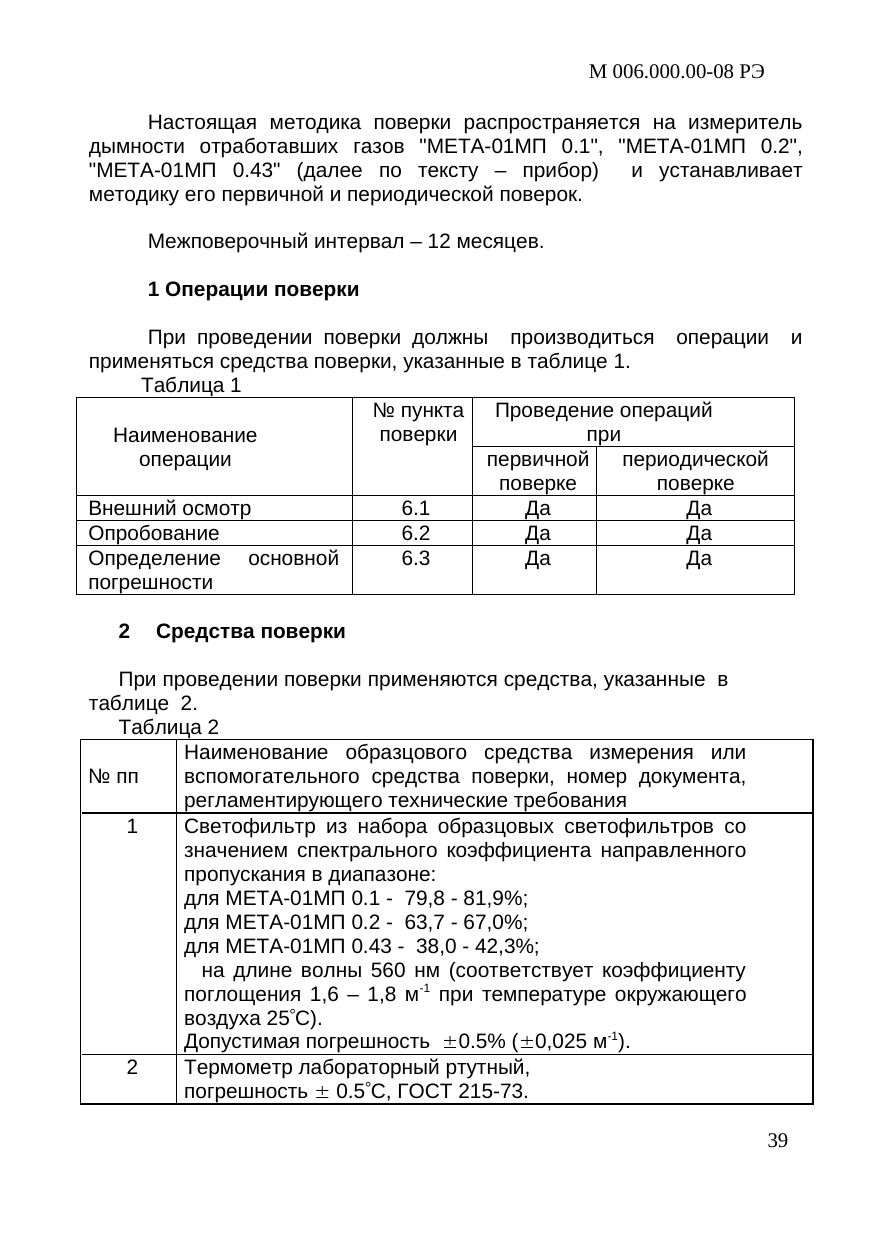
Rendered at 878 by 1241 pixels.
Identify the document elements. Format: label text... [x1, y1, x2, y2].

table_cell первичной поверке [473, 447, 596, 495]
table_header Наименование операции [77, 398, 352, 495]
text При проведении поверки применяются средства, указанные в таблице 2. [89, 667, 729, 715]
table_cell Внешний осмотр [77, 496, 352, 520]
table_cell периодической поверке [597, 447, 794, 495]
list Средства поверки [118, 619, 729, 643]
table_cell Да [473, 496, 596, 520]
table_header Наименование образцового средства измерения или вспомогательного средства поверки, номер документа, регламентирующего технические требования [177, 740, 812, 812]
table_header Проведение операций при [473, 398, 794, 446]
text 1 Операции поверки [89, 277, 803, 301]
table_cell Да [597, 496, 794, 520]
table_cell Да [597, 546, 794, 594]
table_cell 1 [81, 813, 176, 1053]
table_cell 6.2 [353, 521, 472, 545]
table_header № пункта поверки [353, 398, 472, 495]
table_cell 6.3 [353, 546, 472, 594]
text Таблица 2 [89, 715, 729, 739]
table_cell Да [473, 521, 596, 545]
table_cell Да [597, 521, 794, 545]
table_cell Светофильтр из набора образцовых светофильтров со значением спектрального коэффициента направленного пропускания в диапазоне: для МЕТА-01МП 0.1 - 79,8 - 81,9%; для МЕТА-01МП 0.2 - 63,7 - 67,0%; для МЕТА-01МП 0.43 - 38,0 - 42,3%; на длине волны 560 нм (соответствует коэффициенту поглощения 1,6 – 1,8 м-1 при температуре окружающего воздуха 25С). Допустимая погрешность 0.5% (0,025 м-1). [177, 814, 812, 1053]
text Mежповерочный интервал – 12 месяцев. [89, 229, 803, 253]
table_cell Термометр лабораторный ртутный, погрешность  0.5С, ГОСТ 215-73. [177, 1055, 812, 1103]
table_cell Да [473, 546, 596, 594]
text При проведении поверки должны производиться операции и применяться средства поверки, указанные в таблице 1. [89, 325, 803, 373]
text Настоящая методика поверки распространяется на измеритель дымности отработавших газов "МЕТА-01МП 0.1", "МЕТА-01МП 0.2", "МЕТА-01МП 0.43" (далее по тексту – прибор) и устанавливает методику его первичной и периодической поверок. [89, 109, 803, 205]
table_cell 6.1 [353, 496, 472, 520]
table_cell Определение основной погрешности [77, 546, 352, 594]
table_cell 2 [81, 1055, 176, 1103]
text Таблица 1 [89, 373, 729, 397]
table_header № пп [81, 740, 176, 812]
table_cell Опробование [77, 521, 352, 545]
